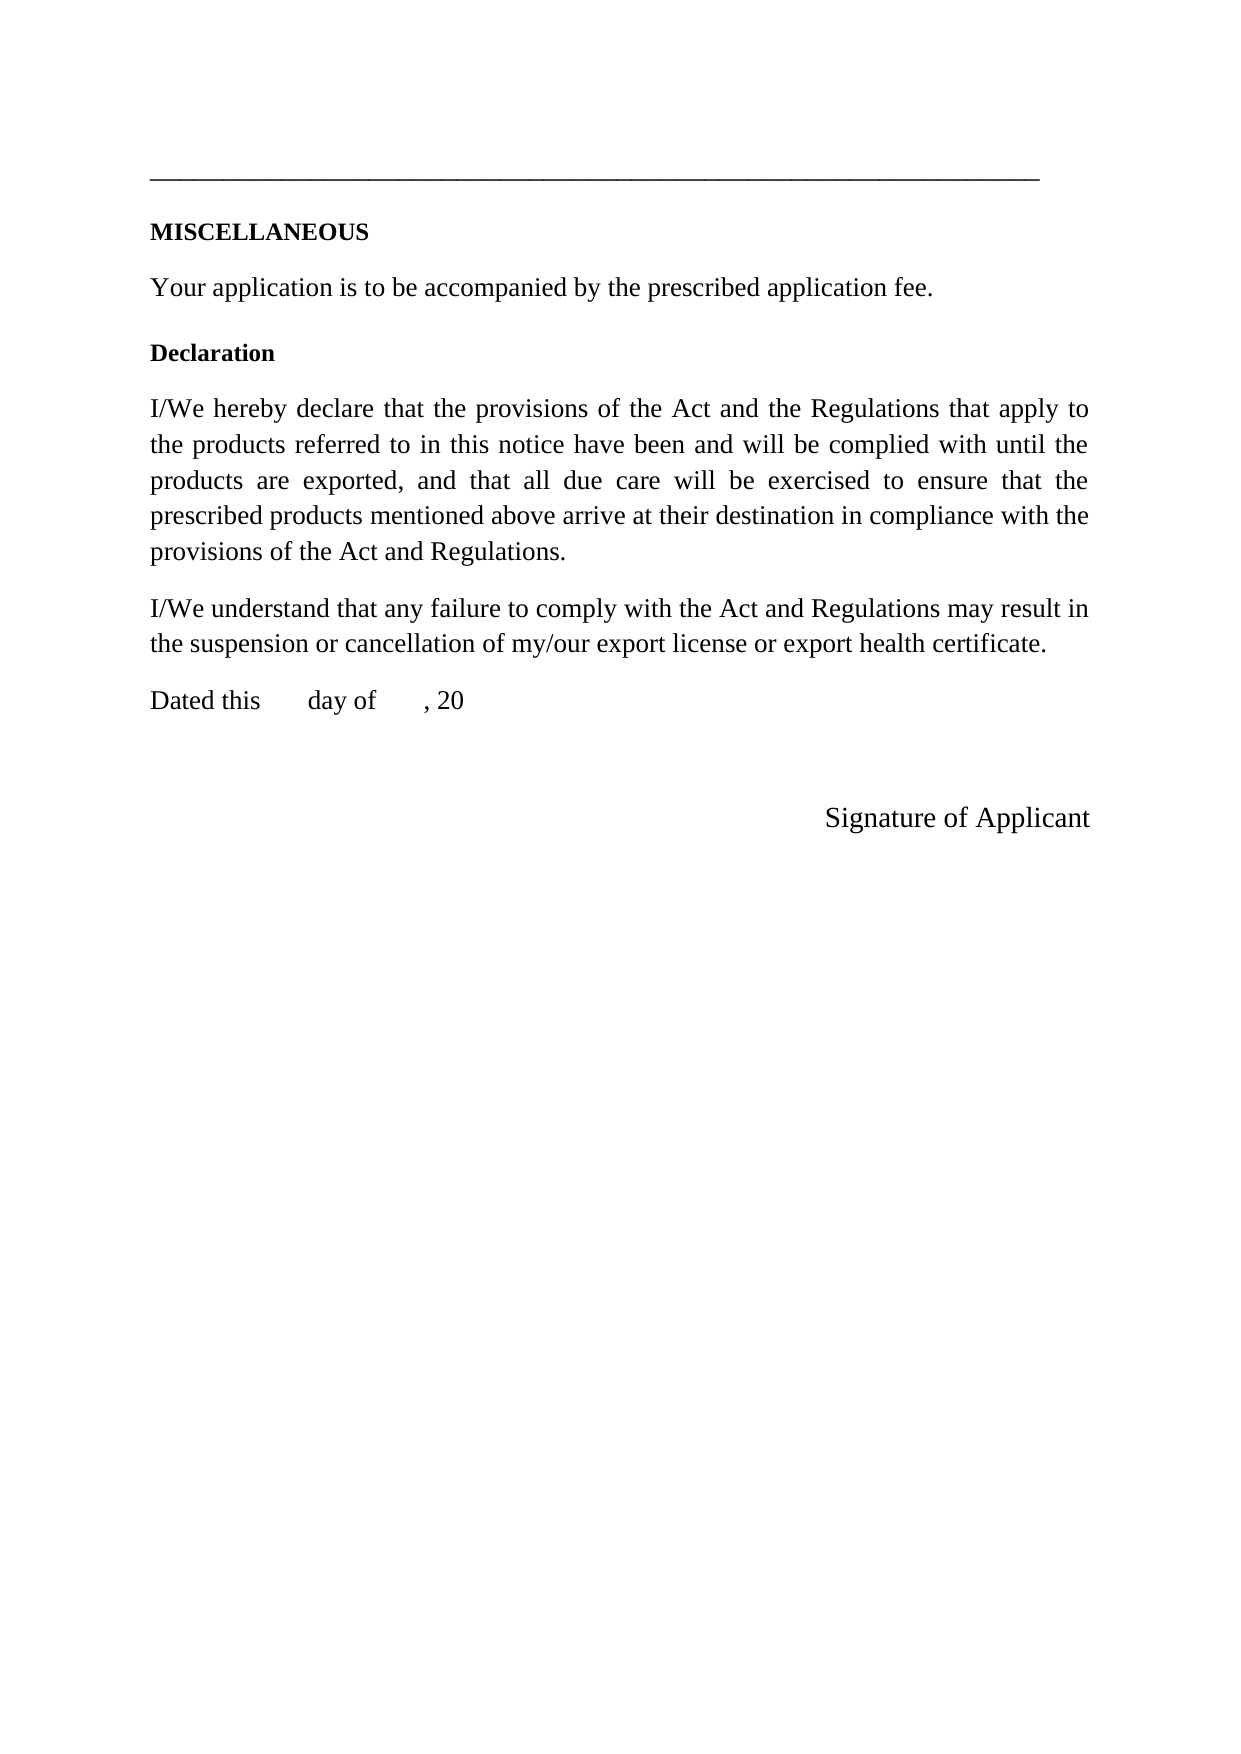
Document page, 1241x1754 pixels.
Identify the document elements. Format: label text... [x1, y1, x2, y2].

text I/We understand that any failure to comply with the Act and Regulations may result in the suspension or cancellation of my/our export license or export health certificate. [150, 592, 1090, 659]
text Signature of Applicant [150, 800, 1090, 833]
text Your application is to be accompanied by the prescribed application fee. [150, 271, 1090, 302]
text Dated this day of , 20 [150, 684, 1090, 715]
text MISCELLANEOUS [150, 217, 1090, 246]
text Declaration [150, 338, 1090, 367]
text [150, 150, 1090, 183]
text I/We hereby declare that the provisions of the Act and the Regulations that apply to the products referred to in this notice have been and will be complied with until the products are exported, and that all due care will be exercised to ensure that the prescribed products mentioned above arrive at their destination in compliance with the provisions of the Act and Regulations. [150, 392, 1090, 566]
